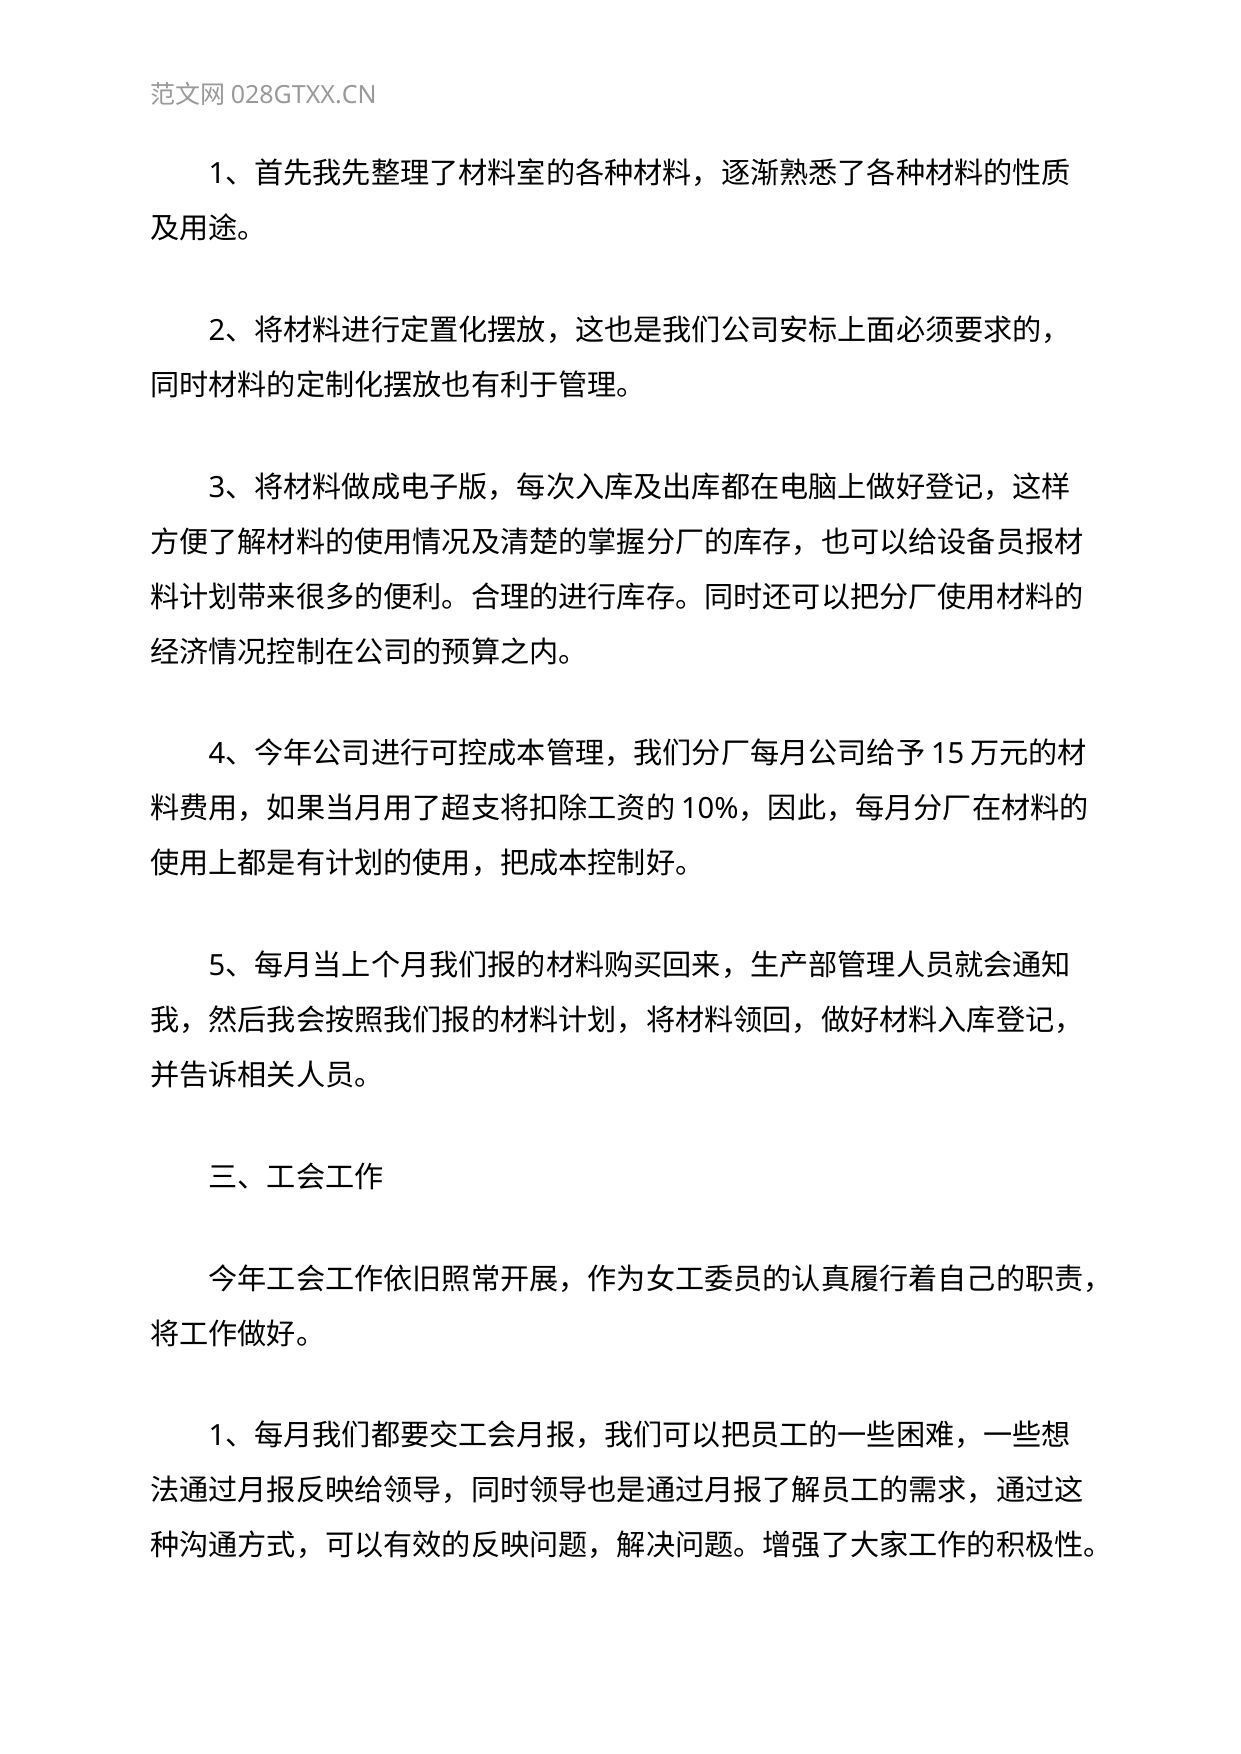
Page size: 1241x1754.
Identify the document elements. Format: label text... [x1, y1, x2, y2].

text 5、每月当上个月我们报的材料购买回来，生产部管理人员就会通知我，然后我会按照我们报的材料计划，将材料领回，做好材料入库登记，并告诉相关人员。 [150, 942, 1090, 1094]
text 1、每月我们都要交工会月报，我们可以把员工的一些困难，一些想法通过月报反映给领导，同时领导也是通过月报了解员工的需求，通过这种沟通方式，可以有效的反映问题，解决问题。增强了大家工作的积极性。 [150, 1412, 1090, 1564]
text 4、今年公司进行可控成本管理，我们分厂每月公司给予15万元的材料费用，如果当月用了超支将扣除工资的10%，因此，每月分厂在材料的使用上都是有计划的使用，把成本控制好。 [150, 730, 1090, 882]
text 2、将材料进行定置化摆放，这也是我们公司安标上面必须要求的，同时材料的定制化摆放也有利于管理。 [150, 307, 1090, 404]
text 三、工会工作 [150, 1153, 1090, 1196]
text 1、首先我先整理了材料室的各种材料，逐渐熟悉了各种材料的性质及用途。 [150, 150, 1090, 247]
text 3、将材料做成电子版，每次入库及出库都在电脑上做好登记，这样方便了解材料的使用情况及清楚的掌握分厂的库存，也可以给设备员报材料计划带来很多的便利。合理的进行库存。同时还可以把分厂使用材料的经济情况控制在公司的预算之内。 [150, 463, 1090, 671]
text 今年工会工作依旧照常开展，作为女工委员的认真履行着自己的职责，将工作做好。 [150, 1255, 1090, 1352]
